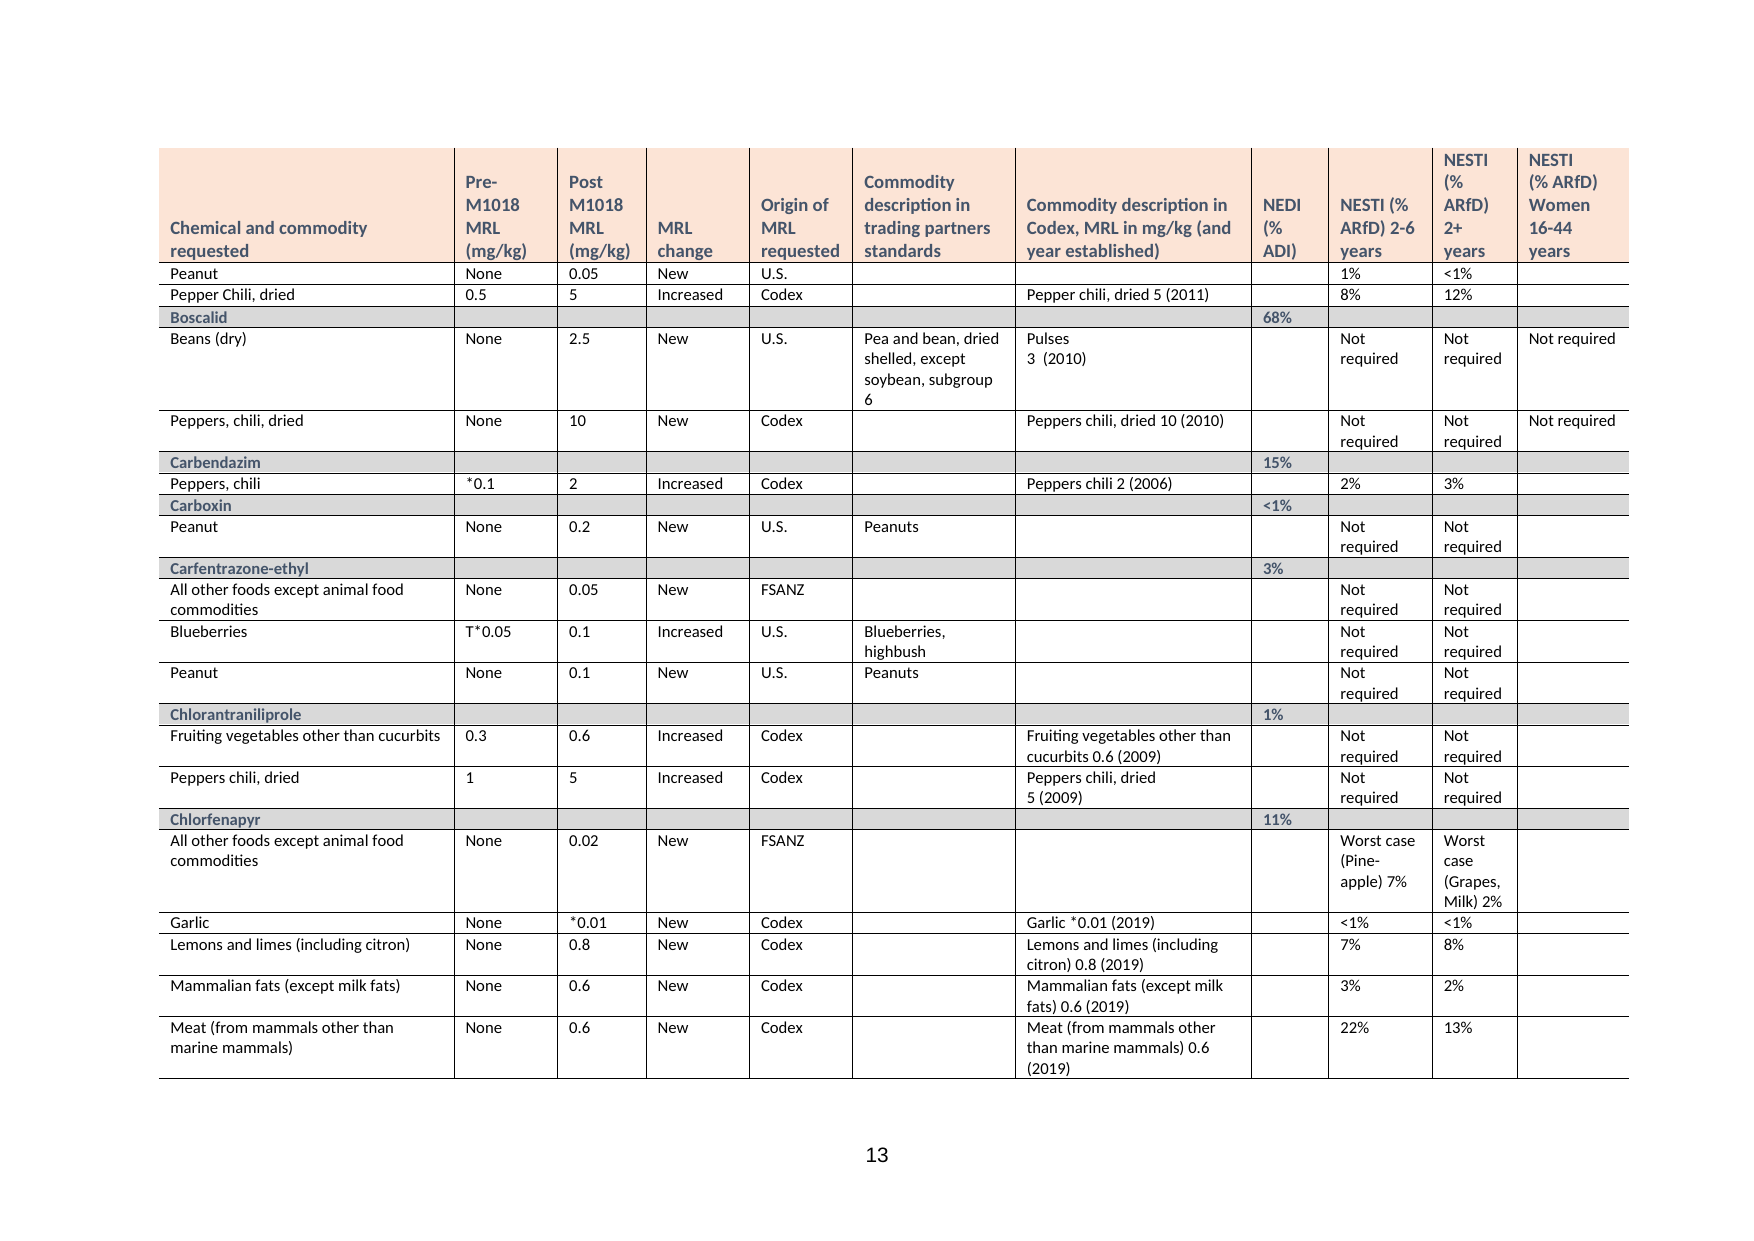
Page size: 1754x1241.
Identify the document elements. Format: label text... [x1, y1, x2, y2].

table_cell Peanut [159, 516, 454, 557]
table_cell Mammalian fats (except milk fats) [159, 976, 454, 1016]
table_cell <1% [1329, 913, 1432, 933]
table_cell Not required [1329, 621, 1432, 662]
table_cell [455, 558, 557, 578]
table_cell [558, 495, 646, 515]
table_cell [853, 411, 1015, 451]
table_cell [1433, 307, 1517, 327]
table_cell New [647, 913, 749, 933]
table_cell Boscalid [159, 307, 454, 327]
table_cell [1016, 495, 1251, 515]
table_cell 3% [1433, 474, 1517, 494]
table_cell Worst case (Pine-apple) 7% [1329, 830, 1432, 912]
table_header Chemical and commodity requested [159, 148, 454, 262]
table_cell Not required [1433, 516, 1517, 557]
table_cell Peppers chili, dried [159, 767, 454, 808]
table_cell [1252, 263, 1328, 284]
table_cell [1016, 579, 1251, 620]
table_cell 7% [1329, 934, 1432, 974]
table_cell 8% [1433, 934, 1517, 974]
table_cell None [455, 516, 557, 557]
table_cell New [647, 976, 749, 1016]
table_header NESTI (% ARfD) Women 16-44 years [1518, 148, 1629, 262]
table_header Post M1018MRL (mg/kg) [558, 148, 646, 262]
table_cell 0.05 [558, 263, 646, 284]
table_cell Not required [1329, 663, 1432, 703]
table_cell 2.5 [558, 328, 646, 409]
table_cell [853, 726, 1015, 766]
table_cell Carboxin [159, 495, 454, 515]
table_cell Increased [647, 621, 749, 662]
table_cell [1252, 767, 1328, 808]
table_cell Not required [1433, 621, 1517, 662]
table_cell [1518, 704, 1629, 724]
table_cell [455, 809, 557, 829]
table_cell [455, 704, 557, 724]
table_cell *0.01 [558, 913, 646, 933]
table_cell Peppers, chili, dried [159, 411, 454, 451]
table_cell [750, 452, 852, 472]
table_cell 0.2 [558, 516, 646, 557]
table_cell None [455, 263, 557, 284]
table_cell [1252, 621, 1328, 662]
table_cell None [455, 976, 557, 1016]
table_cell None [455, 1017, 557, 1078]
table_cell [853, 474, 1015, 494]
table_cell [1016, 516, 1251, 557]
table_cell Increased [647, 726, 749, 766]
table_cell 0.6 [558, 1017, 646, 1078]
table_cell 68% [1252, 307, 1328, 327]
table_cell *0.1 [455, 474, 557, 494]
table_cell [853, 767, 1015, 808]
table_cell New [647, 411, 749, 451]
table_cell 0.02 [558, 830, 646, 912]
table_cell 5 [558, 285, 646, 306]
table_cell Pea and bean, dried shelled, except soybean, subgroup 6 [853, 328, 1015, 409]
table_cell FSANZ [750, 579, 852, 620]
table_cell [1252, 830, 1328, 912]
table_cell [1518, 263, 1629, 284]
table_cell U.S. [750, 328, 852, 409]
table_cell New [647, 1017, 749, 1078]
table_cell [1016, 663, 1251, 703]
table_cell Lemons and limes (including citron) 0.8 (2019) [1016, 934, 1251, 974]
table_cell [455, 495, 557, 515]
table_cell [1518, 1017, 1629, 1078]
table_cell [750, 704, 852, 724]
table_cell [558, 558, 646, 578]
table_cell Not required [1433, 328, 1517, 409]
table_cell 11% [1252, 809, 1328, 829]
table_cell [647, 558, 749, 578]
table_cell [1518, 830, 1629, 912]
table_cell Lemons and limes (including citron) [159, 934, 454, 974]
table_header NESTI (% ARfD) 2-6 years [1329, 148, 1432, 262]
table_cell [853, 558, 1015, 578]
table_cell New [647, 579, 749, 620]
table_cell Blueberries, highbush [853, 621, 1015, 662]
table_cell <1% [1433, 263, 1517, 284]
table_cell Peppers chili 2 (2006) [1016, 474, 1251, 494]
table_cell 0.6 [558, 976, 646, 1016]
table_cell Codex [750, 913, 852, 933]
table_cell Codex [750, 934, 852, 974]
table_cell Not required [1433, 411, 1517, 451]
table_cell <1% [1433, 913, 1517, 933]
table_cell [750, 558, 852, 578]
table_cell [558, 704, 646, 724]
table_cell [647, 495, 749, 515]
table_cell None [455, 328, 557, 409]
table_cell U.S. [750, 621, 852, 662]
table_cell Chlorfenapyr [159, 809, 454, 829]
table_cell [1252, 726, 1328, 766]
table_cell [1518, 976, 1629, 1016]
table_cell [558, 452, 646, 472]
table_cell [1016, 704, 1251, 724]
table_header Origin of MRL requested [750, 148, 852, 262]
table_cell [853, 495, 1015, 515]
table_cell 15% [1252, 452, 1328, 472]
table_cell Carbendazim [159, 452, 454, 472]
table_cell Chlorantraniliprole [159, 704, 454, 724]
table_cell Carfentrazone-ethyl [159, 558, 454, 578]
table_cell [853, 307, 1015, 327]
table_cell Meat (from mammals other than marine mammals) 0.6 (2019) [1016, 1017, 1251, 1078]
table_cell 5 [558, 767, 646, 808]
table_cell All other foods except animal food commodities [159, 579, 454, 620]
table_cell [853, 263, 1015, 284]
table_cell Peanut [159, 263, 454, 284]
table_cell 1 [455, 767, 557, 808]
table_cell [1518, 452, 1629, 472]
table_cell None [455, 663, 557, 703]
table_cell Worst case (Grapes, Milk) 2% [1433, 830, 1517, 912]
table_cell Garlic [159, 913, 454, 933]
table_cell Not required [1329, 516, 1432, 557]
table_cell [1518, 285, 1629, 306]
table_cell T*0.05 [455, 621, 557, 662]
table_cell [1329, 704, 1432, 724]
table_header Commodity description in trading partners standards [853, 148, 1015, 262]
table_cell New [647, 830, 749, 912]
table_cell [1016, 830, 1251, 912]
table_cell Not required [1433, 579, 1517, 620]
table_cell All other foods except animal food commodities [159, 830, 454, 912]
table_cell [1433, 809, 1517, 829]
table_cell [853, 809, 1015, 829]
table_cell None [455, 913, 557, 933]
table_cell None [455, 579, 557, 620]
table_cell [853, 704, 1015, 724]
table_cell 3% [1329, 976, 1432, 1016]
table_cell [1518, 516, 1629, 557]
table_cell [1518, 809, 1629, 829]
table_cell [1252, 976, 1328, 1016]
table_cell U.S. [750, 263, 852, 284]
table_cell Peppers chili, dried 5 (2009) [1016, 767, 1251, 808]
table_cell Increased [647, 285, 749, 306]
table_cell [1518, 913, 1629, 933]
table_cell [853, 452, 1015, 472]
table_cell 0.1 [558, 621, 646, 662]
table_cell Codex [750, 976, 852, 1016]
table_cell Meat (from mammals other than marine mammals) [159, 1017, 454, 1078]
table_cell 12% [1433, 285, 1517, 306]
table_cell Codex [750, 474, 852, 494]
table_cell New [647, 328, 749, 409]
table_cell [1329, 558, 1432, 578]
table_cell 0.8 [558, 934, 646, 974]
table_cell Codex [750, 1017, 852, 1078]
table_cell Codex [750, 767, 852, 808]
table_cell [1252, 913, 1328, 933]
table_cell Peanuts [853, 516, 1015, 557]
table_cell 0.3 [455, 726, 557, 766]
table_cell [455, 452, 557, 472]
table_cell Fruiting vegetables other than cucurbits 0.6 (2009) [1016, 726, 1251, 766]
table_cell [1433, 495, 1517, 515]
table_cell 0.6 [558, 726, 646, 766]
table_cell 0.1 [558, 663, 646, 703]
table_cell [1016, 809, 1251, 829]
table_cell Not required [1329, 328, 1432, 409]
table_cell [1433, 704, 1517, 724]
table_cell [1252, 663, 1328, 703]
table_cell 22% [1329, 1017, 1432, 1078]
table_cell 1% [1252, 704, 1328, 724]
table_cell U.S. [750, 663, 852, 703]
table_cell [647, 809, 749, 829]
table_cell [1016, 307, 1251, 327]
table_cell [1016, 452, 1251, 472]
table_cell FSANZ [750, 830, 852, 912]
table_header Pre- M1018 MRL (mg/kg) [455, 148, 557, 262]
table_cell Beans (dry) [159, 328, 454, 409]
table_cell 3% [1252, 558, 1328, 578]
table_cell 1% [1329, 263, 1432, 284]
table_cell [1518, 307, 1629, 327]
table_cell None [455, 830, 557, 912]
table_cell [1252, 285, 1328, 306]
table_cell [1518, 934, 1629, 974]
table_cell 2% [1329, 474, 1432, 494]
table_cell 13% [1433, 1017, 1517, 1078]
table_cell [1329, 452, 1432, 472]
table_cell Increased [647, 474, 749, 494]
table_cell [853, 1017, 1015, 1078]
table_cell [750, 495, 852, 515]
table_cell Peanut [159, 663, 454, 703]
table_cell [1252, 328, 1328, 409]
table_cell [853, 830, 1015, 912]
table_cell Increased [647, 767, 749, 808]
table_cell [853, 976, 1015, 1016]
table_cell Pepper Chili, dried [159, 285, 454, 306]
table_cell Codex [750, 726, 852, 766]
table_cell [853, 913, 1015, 933]
table_cell [1433, 558, 1517, 578]
table_cell [1252, 474, 1328, 494]
table_cell [853, 285, 1015, 306]
table_header Commodity description in Codex, MRL in mg/kg (and year established) [1016, 148, 1251, 262]
table_cell [1329, 307, 1432, 327]
table_cell New [647, 263, 749, 284]
table_cell Codex [750, 285, 852, 306]
table_cell Not required [1329, 411, 1432, 451]
table_cell [1016, 558, 1251, 578]
table_cell Not required [1433, 663, 1517, 703]
table_cell [1518, 767, 1629, 808]
table_header NEDI (% ADI) [1252, 148, 1328, 262]
table_cell [1518, 579, 1629, 620]
table_cell [1252, 934, 1328, 974]
table_cell [1016, 621, 1251, 662]
table_cell Not required [1329, 767, 1432, 808]
table_cell [853, 579, 1015, 620]
table_cell [1433, 452, 1517, 472]
table_cell Mammalian fats (except milk fats) 0.6 (2019) [1016, 976, 1251, 1016]
table_cell Blueberries [159, 621, 454, 662]
table_cell <1% [1252, 495, 1328, 515]
table_cell Fruiting vegetables other than cucurbits [159, 726, 454, 766]
table_cell [1518, 495, 1629, 515]
table_cell [647, 704, 749, 724]
table_cell 10 [558, 411, 646, 451]
table_cell [750, 809, 852, 829]
table_cell None [455, 934, 557, 974]
table_cell Pulses 3 (2010) [1016, 328, 1251, 409]
table_cell New [647, 663, 749, 703]
table_cell Not required [1518, 328, 1629, 409]
table_cell Peppers, chili [159, 474, 454, 494]
table_cell Not required [1329, 579, 1432, 620]
table_cell [647, 307, 749, 327]
table_cell [558, 307, 646, 327]
table_cell Not required [1329, 726, 1432, 766]
table_cell New [647, 934, 749, 974]
table_cell [1518, 621, 1629, 662]
table_cell U.S. [750, 516, 852, 557]
table_cell [1518, 474, 1629, 494]
table_cell Peanuts [853, 663, 1015, 703]
table_cell 0.5 [455, 285, 557, 306]
table_cell Pepper chili, dried 5 (2011) [1016, 285, 1251, 306]
table_cell [1252, 1017, 1328, 1078]
table_cell Not required [1518, 411, 1629, 451]
table_cell None [455, 411, 557, 451]
table_cell 0.05 [558, 579, 646, 620]
table_cell [1016, 263, 1251, 284]
table_header NESTI (% ARfD) 2+ years [1433, 148, 1517, 262]
table_cell 2 [558, 474, 646, 494]
table_cell New [647, 516, 749, 557]
table_cell [750, 307, 852, 327]
table_cell [1252, 411, 1328, 451]
table_cell [1518, 663, 1629, 703]
table_cell [558, 809, 646, 829]
table_cell [1252, 516, 1328, 557]
table_cell Codex [750, 411, 852, 451]
table_cell 2% [1433, 976, 1517, 1016]
table_header MRL change [647, 148, 749, 262]
table_cell [1518, 558, 1629, 578]
table_cell Not required [1433, 726, 1517, 766]
table_cell [647, 452, 749, 472]
table_cell [1518, 726, 1629, 766]
table_cell [1329, 809, 1432, 829]
table_cell Peppers chili, dried 10 (2010) [1016, 411, 1251, 451]
table_cell Not required [1433, 767, 1517, 808]
table_cell [853, 934, 1015, 974]
table_cell [1329, 495, 1432, 515]
table_cell 8% [1329, 285, 1432, 306]
table_cell Garlic *0.01 (2019) [1016, 913, 1251, 933]
table_cell [1252, 579, 1328, 620]
table_cell [455, 307, 557, 327]
